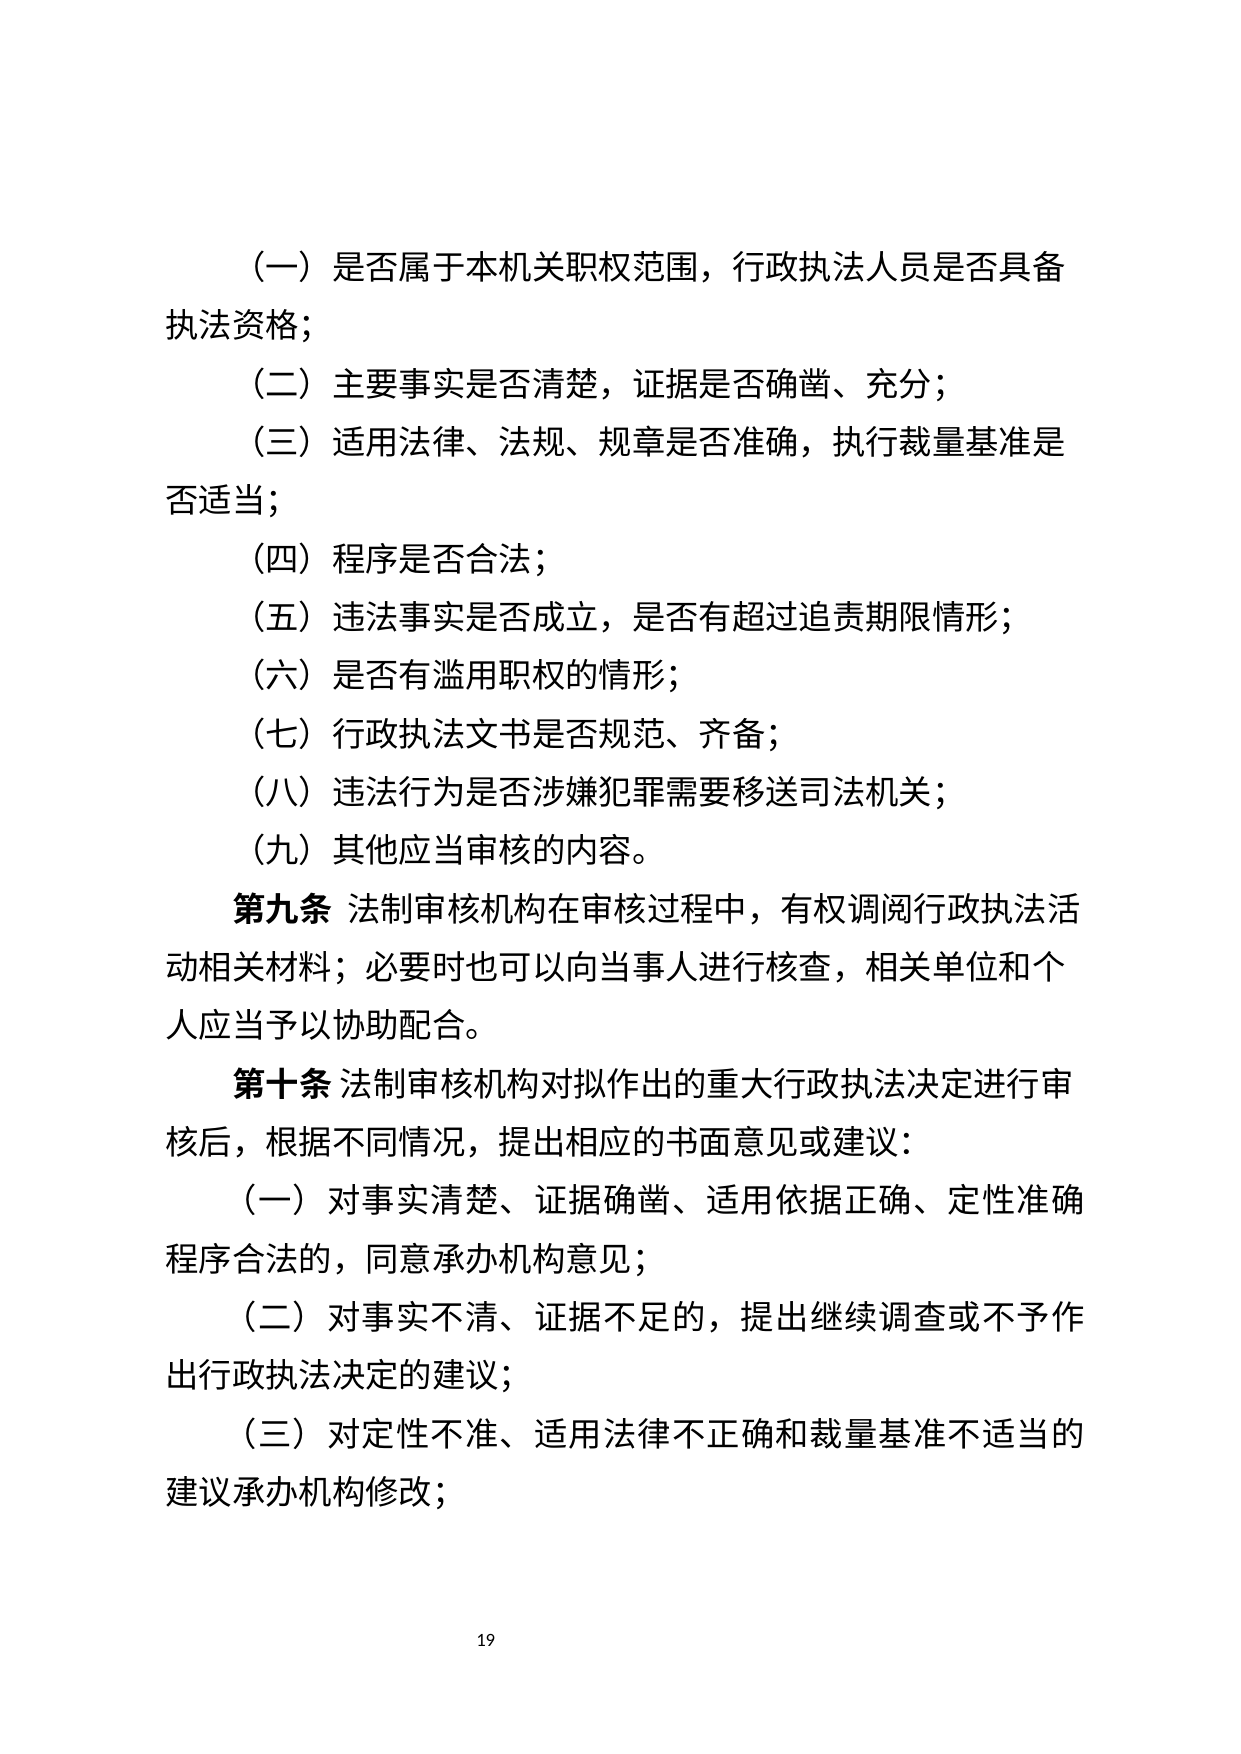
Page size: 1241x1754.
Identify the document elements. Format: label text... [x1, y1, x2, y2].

text （一）是否属于本机关职权范围，行政执法人员是否具备执法资格； [165, 233, 1087, 349]
text （二）对事实不清、证据不足的，提出继续调查或不予作出行政执法决定的建议； [165, 1283, 1087, 1399]
text 第十条 法制审核机构对拟作出的重大行政执法决定进行审核后，根据不同情况，提出相应的书面意见或建议： [165, 1049, 1087, 1166]
text （五）违法事实是否成立，是否有超过追责期限情形； [165, 583, 1087, 641]
text （八）违法行为是否涉嫌犯罪需要移送司法机关； [165, 758, 1087, 816]
text （七）行政执法文书是否规范、齐备； [165, 699, 1087, 758]
text （一）对事实清楚、证据确凿、适用依据正确、定性准确、程序合法的，同意承办机构意见； [165, 1166, 1087, 1283]
text （三）对定性不准、适用法律不正确和裁量基准不适当的，建议承办机构修改； [165, 1399, 1087, 1516]
text （六）是否有滥用职权的情形； [165, 641, 1087, 699]
text 第九条 法制审核机构在审核过程中，有权调阅行政执法活动相关材料；必要时也可以向当事人进行核查，相关单位和个人应当予以协助配合。 [165, 874, 1087, 1049]
text （九）其他应当审核的内容。 [165, 816, 1087, 874]
text （二）主要事实是否清楚，证据是否确凿、充分； [165, 349, 1087, 408]
text （三）适用法律、法规、规章是否准确，执行裁量基准是否适当； [165, 408, 1087, 524]
text （四）程序是否合法； [165, 524, 1087, 583]
